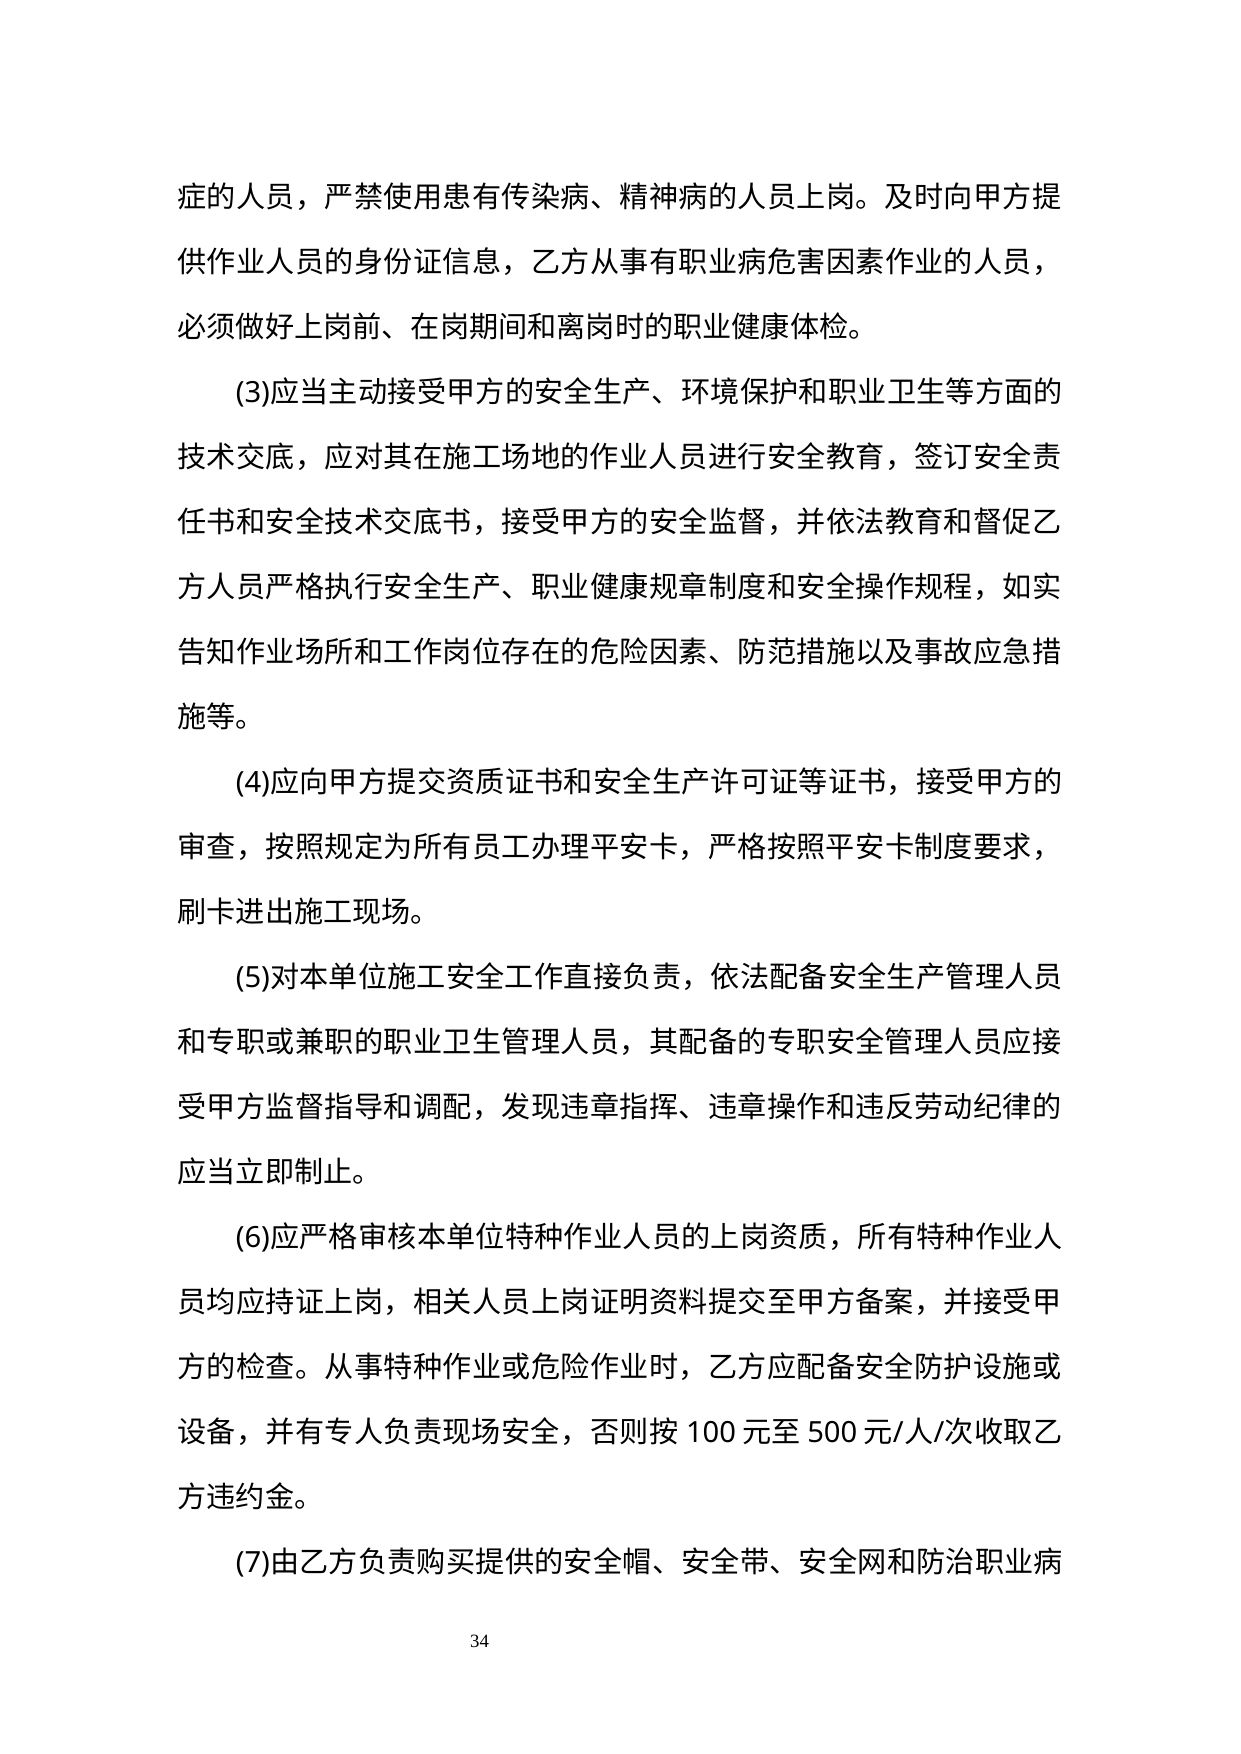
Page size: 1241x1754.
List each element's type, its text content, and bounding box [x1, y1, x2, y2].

text (5)对本单位施工安全工作直接负责，依法配备安全生产管理人员和专职或兼职的职业卫生管理人员，其配备的专职安全管理人员应接受甲方监督指导和调配，发现违章指挥、违章操作和违反劳动纪律的，应当立即制止。 [177, 942, 1063, 1202]
text (6)应严格审核本单位特种作业人员的上岗资质，所有特种作业人员均应持证上岗，相关人员上岗证明资料提交至甲方备案，并接受甲方的检查。从事特种作业或危险作业时，乙方应配备安全防护设施或设备，并有专人负责现场安全，否则按100元至500元/人/次收取乙方违约金。 [177, 1202, 1063, 1527]
text (4)应向甲方提交资质证书和安全生产许可证等证书，接受甲方的审查，按照规定为所有员工办理平安卡，严格按照平安卡制度要求，刷卡进出施工现场。 [177, 747, 1063, 942]
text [177, 1527, 1063, 1592]
text (3)应当主动接受甲方的安全生产、环境保护和职业卫生等方面的技术交底，应对其在施工场地的作业人员进行安全教育，签订安全责任书和安全技术交底书，接受甲方的安全监督，并依法教育和督促乙方人员严格执行安全生产、职业健康规章制度和安全操作规程，如实告知作业场所和工作岗位存在的危险因素、防范措施以及事故应急措施等。 [177, 357, 1063, 747]
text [177, 162, 1063, 357]
